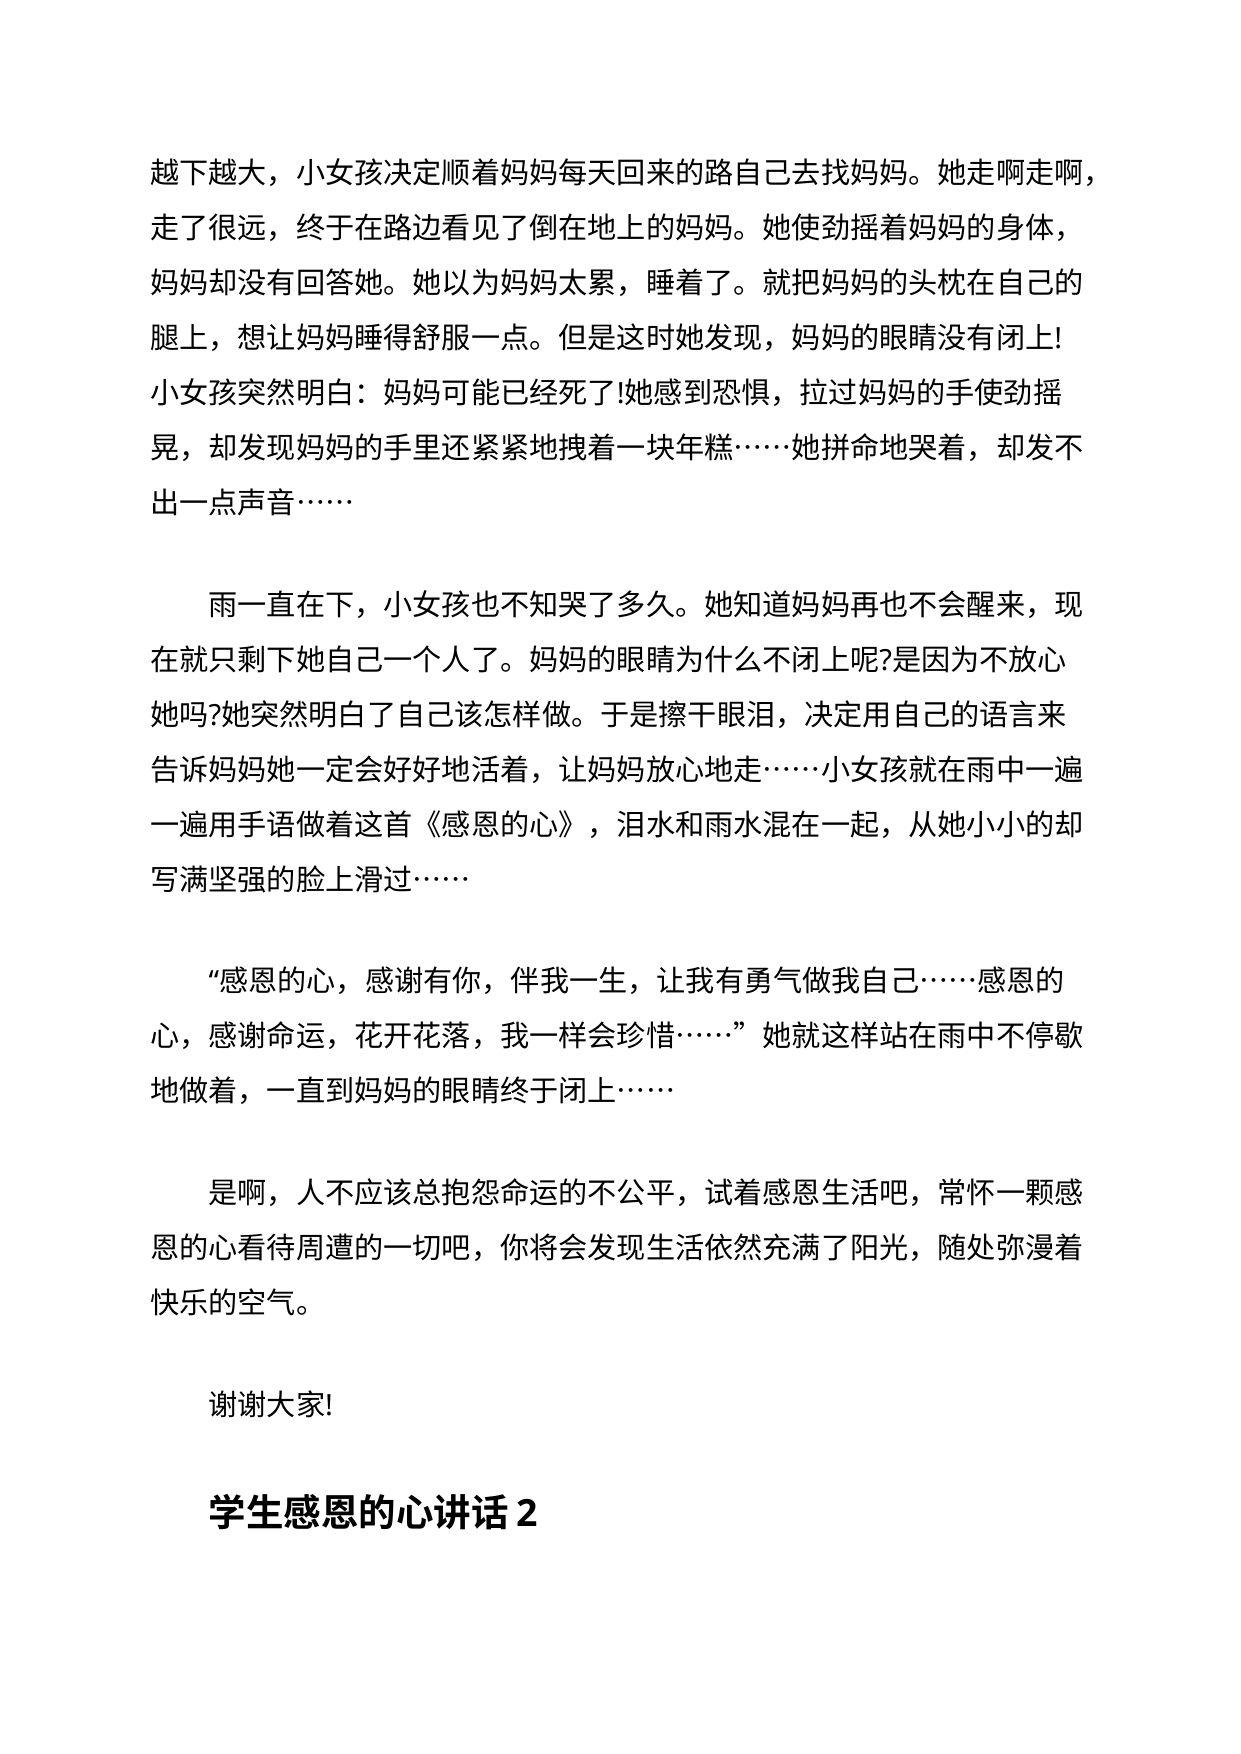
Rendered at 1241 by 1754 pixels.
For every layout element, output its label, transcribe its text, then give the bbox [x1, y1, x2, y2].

text 是啊，人不应该总抱怨命运的不公平，试着感恩生活吧，常怀一颗感恩的心看待周遭的一切吧，你将会发现生活依然充满了阳光，随处弥漫着快乐的空气。 [150, 1169, 1090, 1322]
text 雨一直在下，小女孩也不知哭了多久。她知道妈妈再也不会醒来，现在就只剩下她自己一个人了。妈妈的眼睛为什么不闭上呢?是因为不放心她吗?她突然明白了自己该怎样做。于是擦干眼泪，决定用自己的语言来告诉妈妈她一定会好好地活着，让妈妈放心地走……小女孩就在雨中一遍一遍用手语做着这首《感恩的心》，泪水和雨水混在一起，从她小小的却写满坚强的脸上滑过…… [150, 581, 1090, 898]
text 谢谢大家! [150, 1381, 1090, 1423]
text “感恩的心，感谢有你，伴我一生，让我有勇气做我自己……感恩的心，感谢命运，花开花落，我一样会珍惜……”她就这样站在雨中不停歇地做着，一直到妈妈的眼睛终于闭上…… [150, 958, 1090, 1110]
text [150, 150, 1090, 522]
text 学生感恩的心讲话2 [150, 1483, 1090, 1537]
